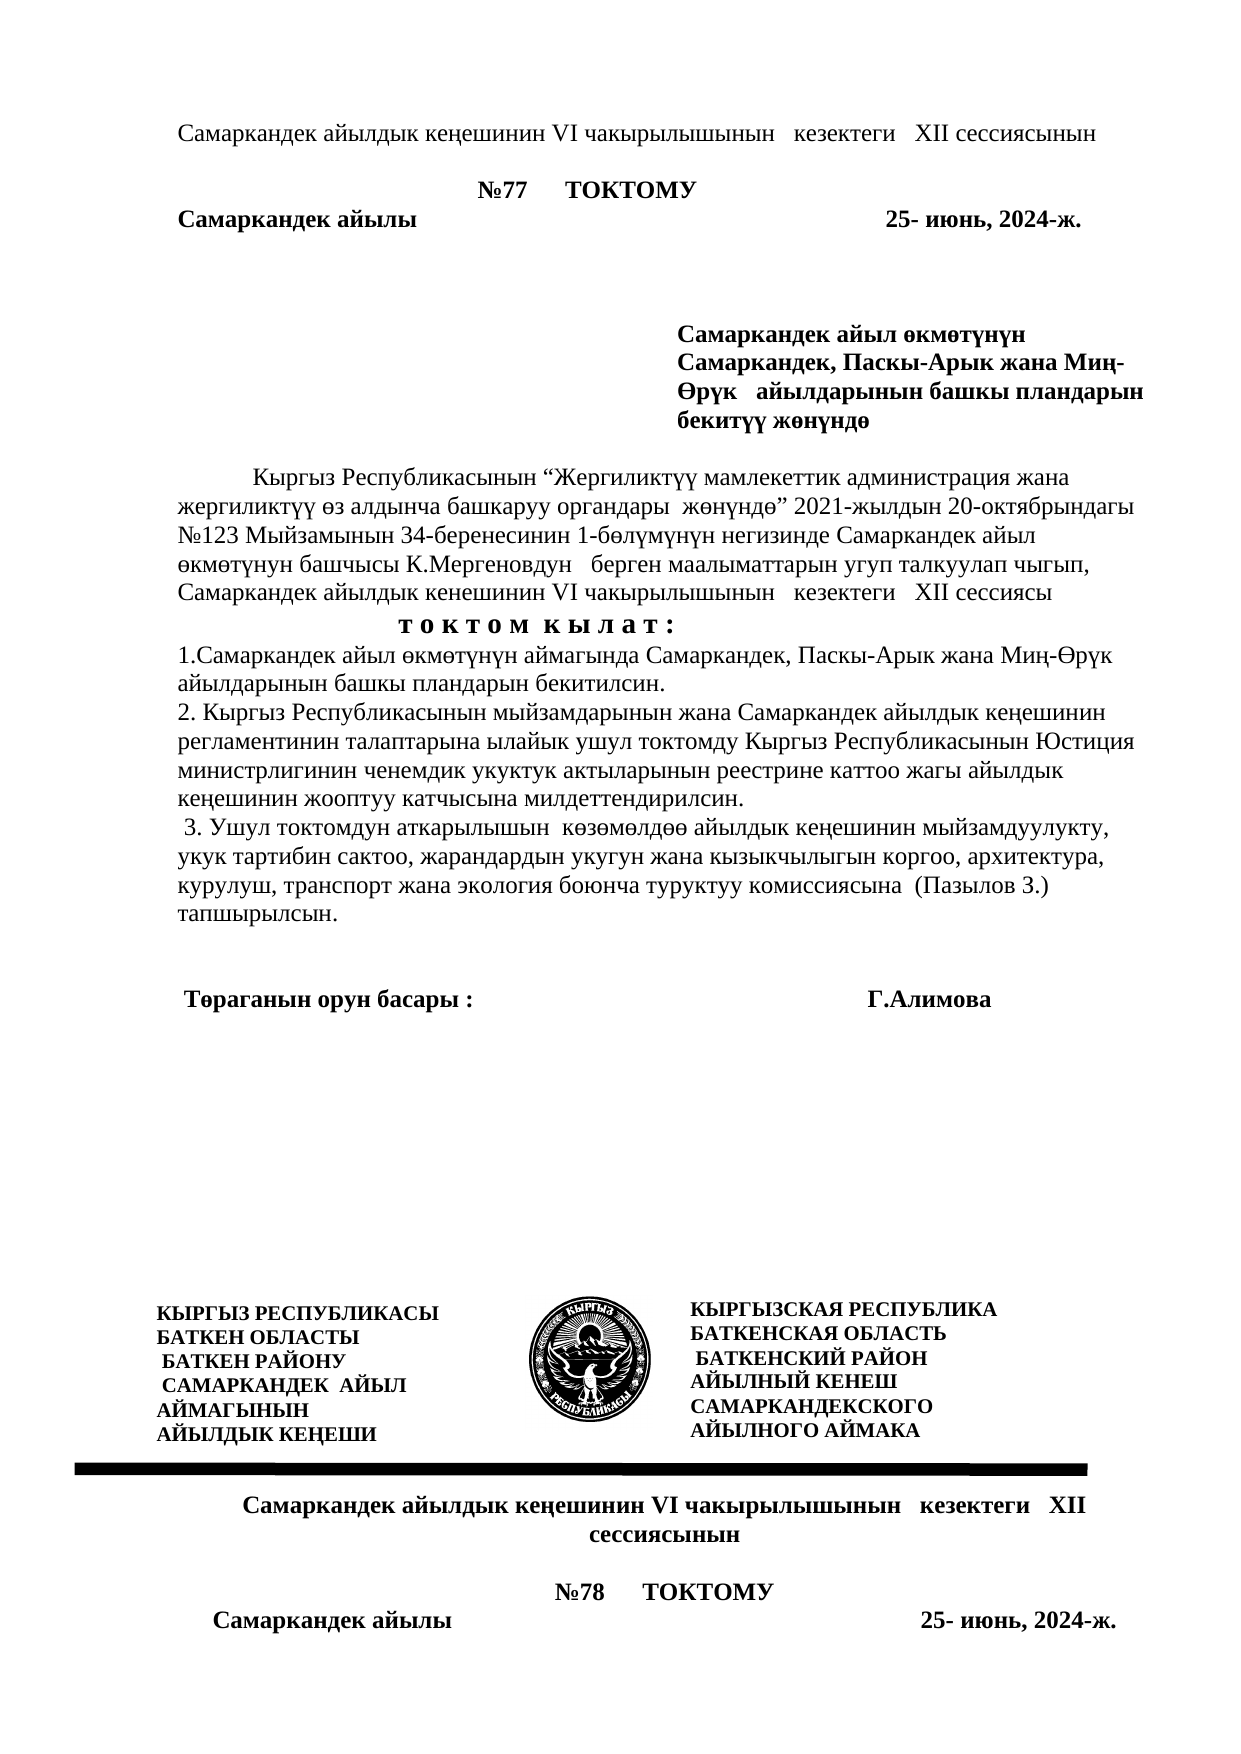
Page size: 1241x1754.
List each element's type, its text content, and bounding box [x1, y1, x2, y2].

text 3. Ушул токтомдун аткарылышын көзөмөлдөө айылдык кеңешинин мыйзамдуулукту, укук тартибин сактоо, жарандардын укугун жана кызыкчылыгын коргоо, архитектура, курулуш, транспорт жана экология боюнча туруктуу комиссиясына (Пазылов З.) тапшырылсын. [177, 812, 1152, 927]
text Самаркандек айылдык кеңешинин VI чакырылышынын кезектеги XII сессиясынын [177, 1271, 1152, 1548]
text Кыргыз Республикасынын “Жергиликтүү мамлекеттик администрация жана жергиликтүү өз алдынча башкаруу органдары жөнүндө” 2021-жылдын 20-октябрындагы №123 Мыйзамынын 34-беренесинин 1-бөлүмүнүн негизинде Самаркандек айыл өкмөтүнун башчысы К.Мергеновдун берген маалыматтарын угуп талкуулап чыгып, Самаркандек айылдык кенешинин VI чакырылышынын кезектеги XII сессиясы [177, 462, 1152, 606]
picture [525, 1295, 654, 1432]
text 1.Самаркандек айыл өкмөтүнүн аймагында Самаркандек, Паскы-Арык жана Миң-Өрүк айылдарынын башкы пландарын бекитилсин. [177, 640, 1152, 697]
text Самаркандек айылы 25- июнь, 2024-ж. [177, 204, 1152, 233]
table_header КЫРГЫЗСКАЯ РЕСПУБЛИКА БАТКЕНСКАЯ ОБЛАСТЬ БАТКЕНСКИЙ РАЙОН АЙЫЛНЫЙ КЕНЕШ САМАРКАНДЕКСКОГО АЙЫЛНОГО АЙМАКА [679, 1273, 1095, 1470]
text т о к т о м к ы л а т : [177, 606, 1152, 640]
text Самаркандек айылдык кеңешинин VI чакырылышынын кезектеги XII сессиясынын [177, 118, 1152, 147]
text Самаркандек айыл өкмөтүнүн Самаркандек, Паскы-Арык жана Миң-Өрүк айылдарынын башкы пландарын бекитүү жөнүндө [677, 291, 1152, 434]
text Төраганын орун басары : Г.Алимова [177, 984, 1152, 1013]
text Самаркандек айылы 25- июнь, 2024-ж. [177, 1606, 1152, 1634]
text №77 ТОКТОМУ [177, 176, 1152, 204]
text 2. Кыргыз Республикасынын мыйзамдарынын жана Самаркандек айылдык кеңешинин регламентинин талаптарына ылайык ушул токтомду Кыргыз Республикасынын Юстиция министрлигинин ченемдик укуктук актыларынын реестрине каттоо жагы айылдык кеңешинин жооптуу катчысына милдеттендирилсин. [177, 697, 1152, 812]
table_header [473, 1273, 679, 1463]
table_header КЫРГЫЗ РЕСПУБЛИКАСЫ БАТКЕН ОБЛАСТЫ БАТКЕН РАЙОНУ САМАРКАНДЕК АЙЫЛ АЙМАГЫНЫН АЙЫЛДЫК КЕҢЕШИ [145, 1273, 473, 1462]
text №78 ТОКТОМУ [177, 1577, 1152, 1606]
